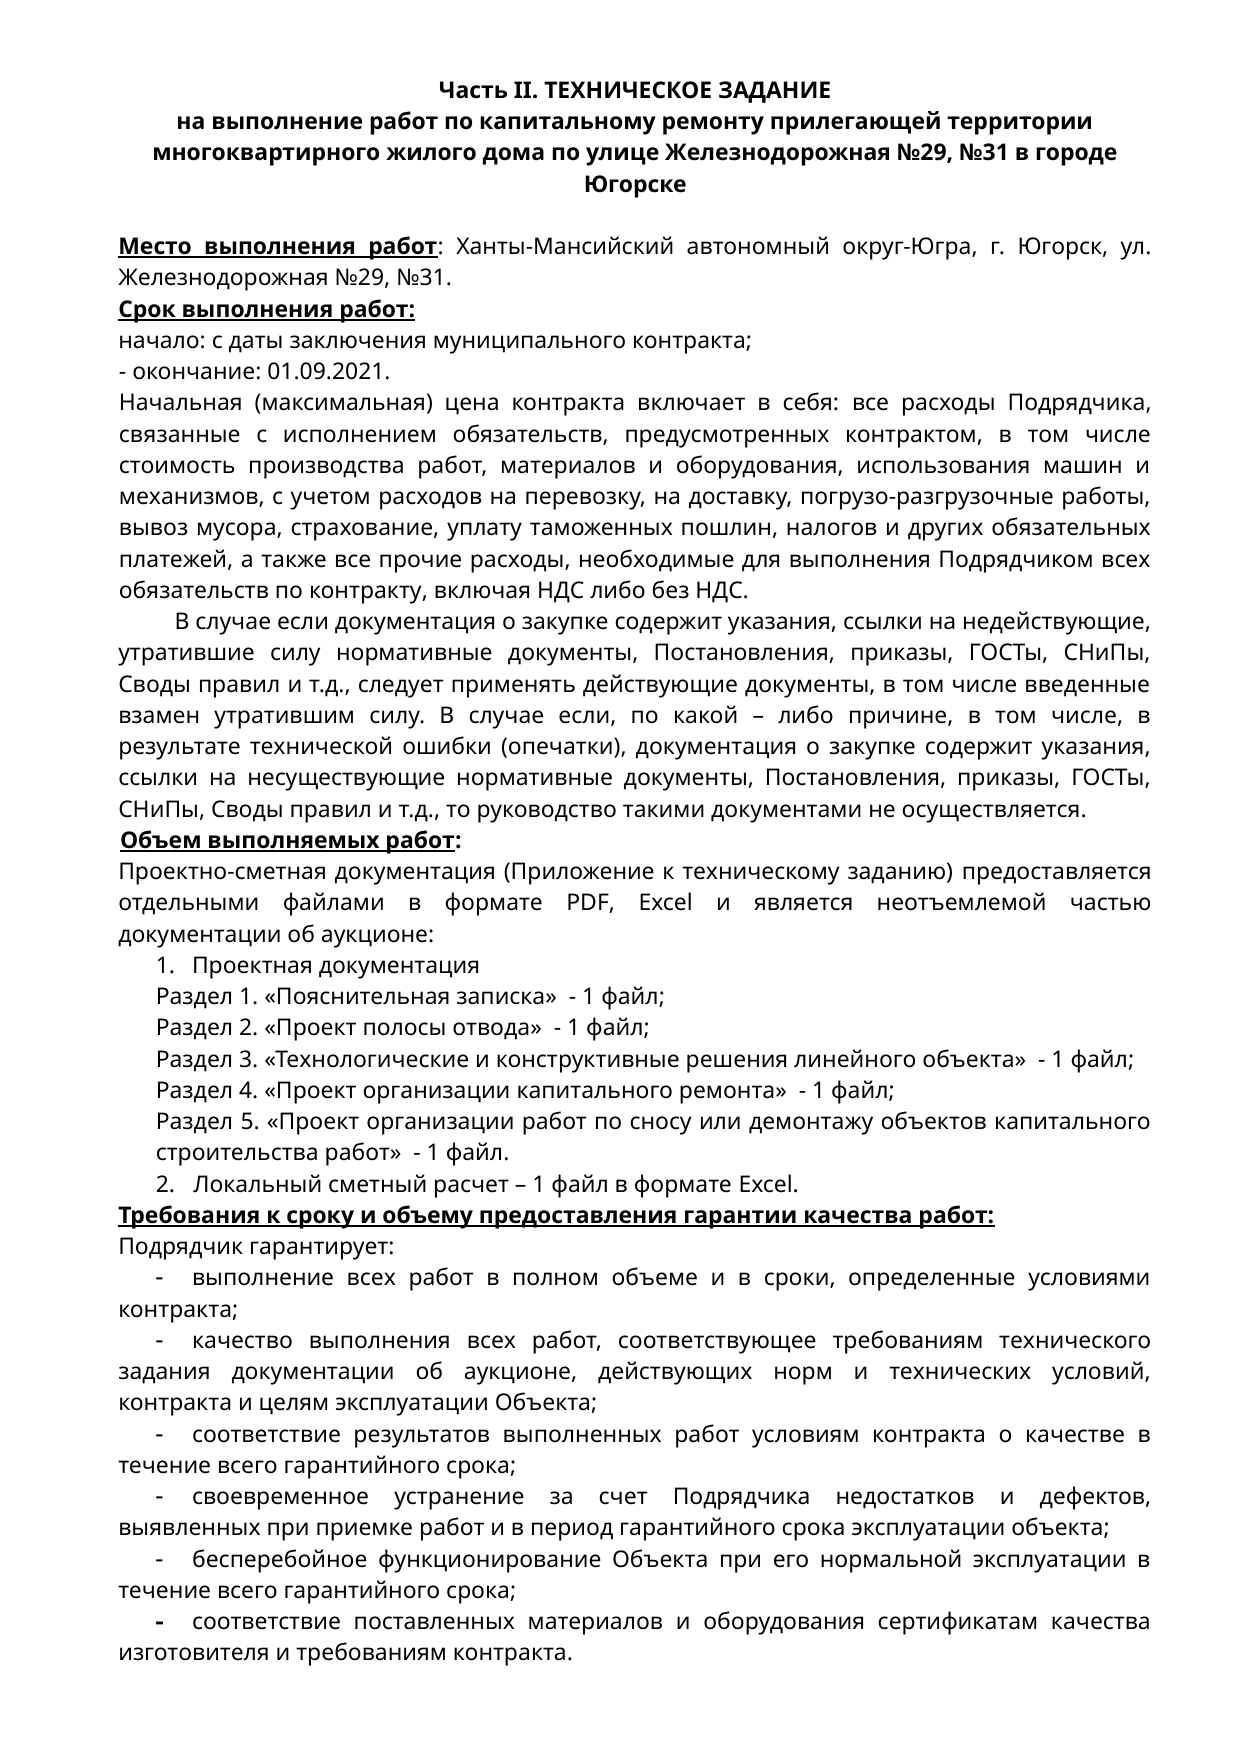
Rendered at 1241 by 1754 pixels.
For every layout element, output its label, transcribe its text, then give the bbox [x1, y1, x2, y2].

text В случае если документация о закупке содержит указания, ссылки на недействующие, утратившие силу нормативные документы, Постановления, приказы, ГОСТы, СНиПы, Своды правил и т.д., следует применять действующие документы, в том числе введенные взамен утратившим силу. В случае если, по какой – либо причине, в том числе, в результате технической ошибки (опечатки), документация о закупке содержит указания, ссылки на несуществующие нормативные документы, Постановления, приказы, ГОСТы, СНиПы, Своды правил и т.д., то руководство такими документами не осуществляется. [118, 605, 1152, 824]
list соответствие поставленных материалов и оборудования сертификатам качества изготовителя и требованиям контракта. [118, 1605, 1152, 1668]
text Проектно-сметная документация (Приложение к техническому заданию) предоставляется отдельными файлами в формате PDF, Excel и является неотъемлемой частью документации об аукционе: [118, 855, 1152, 949]
text Раздел 2. «Проект полосы отвода» - 1 файл; [156, 1011, 1152, 1043]
text Часть II. ТЕХНИЧЕСКОЕ ЗАДАНИЕ [118, 74, 1152, 105]
text - окончание: 01.09.2021. [119, 355, 1152, 386]
text Объем выполняемых работ: [120, 824, 1152, 855]
list бесперебойное функционирование Объекта при его нормальной эксплуатации в течение всего гарантийного срока; [118, 1543, 1152, 1605]
list Локальный сметный расчет – 1 файл в формате Excel. [156, 1168, 1152, 1199]
text на выполнение работ по капитальному ремонту прилегающей территории многоквартирного жилого дома по улице Железнодорожная №29, №31 в городе Югорске [118, 105, 1152, 199]
text начало: с даты заключения муниципального контракта; [118, 324, 1152, 355]
text Раздел 5. «Проект организации работ по сносу или демонтажу объектов капитального строительства работ» - 1 файл. [156, 1105, 1152, 1168]
list выполнение всех работ в полном объеме и в сроки, определенные условиями контракта; [118, 1261, 1152, 1324]
text Требования к сроку и объему предоставления гарантии качества работ: [118, 1199, 1152, 1230]
text Место выполнения работ: Ханты-Мансийский автономный округ-Югра, г. Югорск, ул. Железнодорожная №29, №31. [118, 230, 1152, 293]
list Проектная документация [118, 949, 1152, 980]
text Срок выполнения работ: [118, 293, 1152, 324]
text Раздел 1. «Пояснительная записка» - 1 файл; [156, 980, 1152, 1011]
text Подрядчик гарантирует: [118, 1230, 1152, 1261]
list качество выполнения всех работ, соответствующее требованиям технического задания документации об аукционе, действующих норм и технических условий, контракта и целям эксплуатации Объекта; [118, 1324, 1152, 1418]
text Начальная (максимальная) цена контракта включает в себя: все расходы Подрядчика, связанные с исполнением обязательств, предусмотренных контрактом, в том числе стоимость производства работ, материалов и оборудования, использования машин и механизмов, с учетом расходов на перевозку, на доставку, погрузо-разгрузочные работы, вывоз мусора, страхование, уплату таможенных пошлин, налогов и других обязательных платежей, а также все прочие расходы, необходимые для выполнения Подрядчиком всех обязательств по контракту, включая НДС либо без НДС. [119, 386, 1152, 605]
list соответствие результатов выполненных работ условиям контракта о качестве в течение всего гарантийного срока; [118, 1418, 1152, 1480]
text Раздел 3. «Технологические и конструктивные решения линейного объекта» - 1 файл; [156, 1043, 1152, 1074]
text Раздел 4. «Проект организации капитального ремонта» - 1 файл; [156, 1074, 1152, 1105]
list своевременное устранение за счет Подрядчика недостатков и дефектов, выявленных при приемке работ и в период гарантийного срока эксплуатации объекта; [118, 1480, 1152, 1543]
